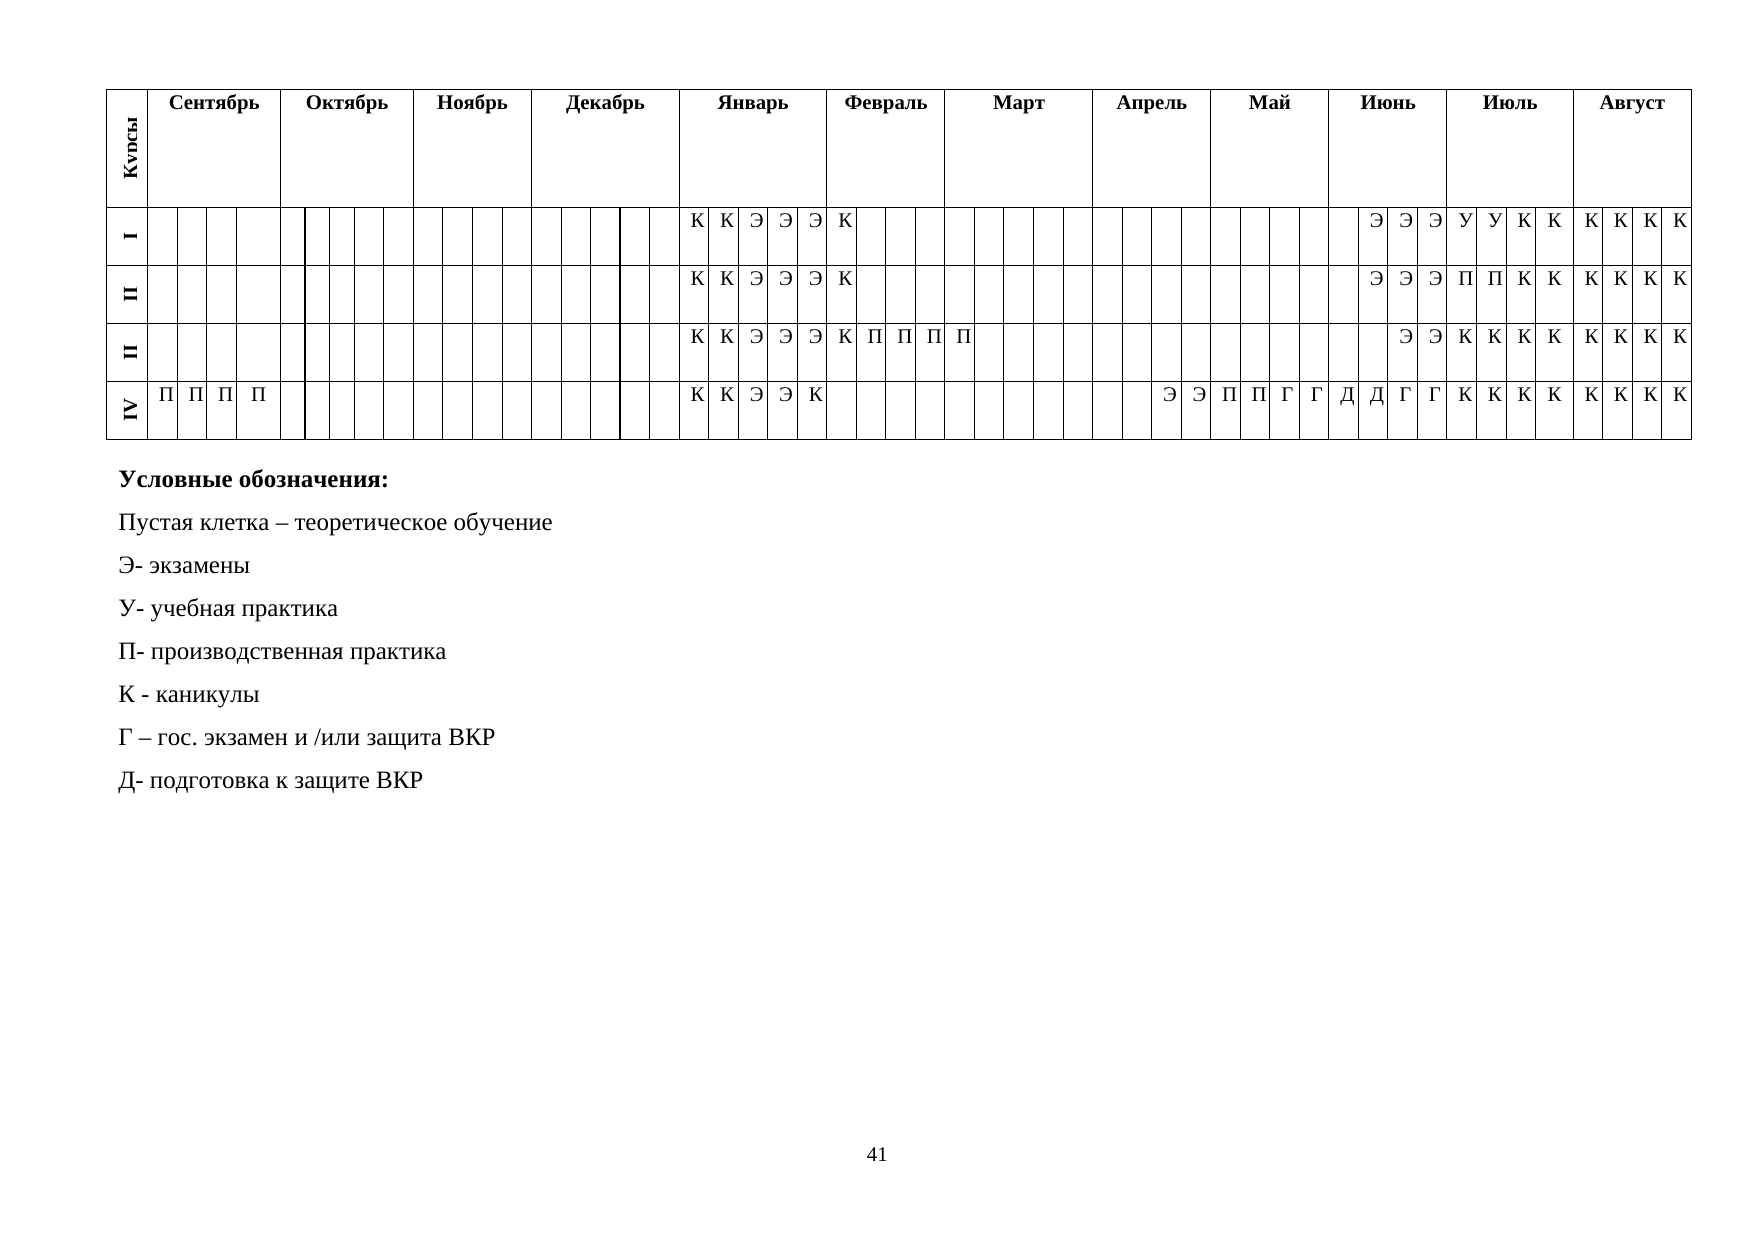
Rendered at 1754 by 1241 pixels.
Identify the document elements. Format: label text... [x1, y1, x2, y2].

table_cell [1300, 266, 1328, 323]
text У- учебная практика [118, 593, 1636, 622]
table_cell [1034, 208, 1063, 264]
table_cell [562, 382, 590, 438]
table_header Апрель [1093, 90, 1210, 207]
table_cell К [1662, 266, 1691, 323]
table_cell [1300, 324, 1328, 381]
table_cell К [827, 266, 856, 323]
table_cell К [1603, 208, 1632, 264]
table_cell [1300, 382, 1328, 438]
table_cell [621, 208, 649, 264]
table_header Январь [680, 90, 826, 207]
table_cell [178, 208, 206, 264]
table_header Март [945, 90, 1092, 207]
table_cell К [1603, 266, 1632, 323]
table_cell Э [1388, 208, 1417, 264]
table_cell [1211, 208, 1240, 264]
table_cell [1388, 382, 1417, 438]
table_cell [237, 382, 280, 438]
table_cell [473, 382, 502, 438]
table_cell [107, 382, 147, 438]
table_cell К [1633, 208, 1661, 264]
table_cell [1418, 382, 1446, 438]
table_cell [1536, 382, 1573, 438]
table_cell К [1536, 208, 1573, 264]
table_cell [207, 324, 236, 381]
table_cell К [827, 324, 856, 381]
table_cell Э [739, 266, 767, 323]
table_cell [178, 266, 206, 323]
table_cell [916, 208, 944, 264]
table_cell [237, 266, 280, 323]
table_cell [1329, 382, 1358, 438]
table_cell У [1447, 208, 1476, 264]
table_cell [384, 324, 413, 381]
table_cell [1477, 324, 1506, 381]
table_cell Э [739, 208, 767, 264]
table_cell [650, 324, 679, 381]
table_cell [562, 266, 590, 323]
table_header Октябрь [281, 90, 413, 207]
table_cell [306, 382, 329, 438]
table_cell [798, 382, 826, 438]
table_cell [650, 266, 679, 323]
table_cell [330, 208, 354, 264]
table_cell [306, 208, 329, 264]
table_cell [886, 266, 915, 323]
table_cell Э [798, 208, 826, 264]
table_cell [621, 266, 649, 323]
table_cell П [916, 324, 944, 381]
table_cell [1300, 208, 1328, 264]
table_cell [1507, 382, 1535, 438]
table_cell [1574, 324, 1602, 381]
table_cell К [709, 266, 738, 323]
table_cell [532, 266, 561, 323]
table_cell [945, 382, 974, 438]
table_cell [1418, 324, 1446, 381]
table_cell К [1507, 266, 1535, 323]
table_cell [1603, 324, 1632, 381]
table_cell [1064, 266, 1092, 323]
table_cell [473, 208, 502, 264]
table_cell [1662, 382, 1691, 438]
table_cell [384, 208, 413, 264]
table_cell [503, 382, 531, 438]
table_cell [916, 266, 944, 323]
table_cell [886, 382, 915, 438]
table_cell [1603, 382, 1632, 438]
table_cell [1211, 266, 1240, 323]
text Пустая клетка – теоретическое обучение [118, 507, 1636, 536]
table_cell [1329, 266, 1358, 323]
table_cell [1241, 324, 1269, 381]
table_cell II [107, 266, 147, 323]
table_cell К [680, 266, 708, 323]
table_cell [1034, 266, 1063, 323]
table_cell [562, 208, 590, 264]
table_cell [237, 208, 280, 264]
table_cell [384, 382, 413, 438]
table_cell [1004, 208, 1033, 264]
table_cell [1182, 208, 1210, 264]
table_header Июль [1447, 90, 1573, 207]
table_cell [562, 324, 590, 381]
table_cell П [857, 324, 885, 381]
table_cell [1241, 208, 1269, 264]
table_cell [886, 208, 915, 264]
table_cell [414, 266, 442, 323]
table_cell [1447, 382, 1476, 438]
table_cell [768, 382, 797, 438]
table_cell [1064, 208, 1092, 264]
table_cell [414, 208, 442, 264]
table_cell [975, 324, 1003, 381]
table_cell [857, 266, 885, 323]
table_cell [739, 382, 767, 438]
table_cell [306, 324, 329, 381]
table_cell К [1507, 208, 1535, 264]
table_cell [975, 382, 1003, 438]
table_cell [355, 324, 383, 381]
table_cell [473, 324, 502, 381]
table_cell П [945, 324, 974, 381]
table_cell [1123, 208, 1151, 264]
table_cell [975, 208, 1003, 264]
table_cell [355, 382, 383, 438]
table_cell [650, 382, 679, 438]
table_cell П [1447, 266, 1476, 323]
table_cell [148, 324, 177, 381]
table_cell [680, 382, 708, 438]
table_cell Э [1418, 208, 1446, 264]
table_header Июнь [1329, 90, 1446, 207]
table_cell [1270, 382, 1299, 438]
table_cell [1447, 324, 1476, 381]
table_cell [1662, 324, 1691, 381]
table_header Курсы [107, 90, 147, 207]
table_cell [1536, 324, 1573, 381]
table_header Февраль [827, 90, 944, 207]
table_cell [1004, 324, 1033, 381]
table_cell [591, 208, 619, 264]
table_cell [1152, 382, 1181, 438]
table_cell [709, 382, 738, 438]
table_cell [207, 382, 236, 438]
table_cell [503, 266, 531, 323]
table_cell [281, 266, 304, 323]
table_cell [207, 266, 236, 323]
table_cell К [709, 324, 738, 381]
table_cell Э [768, 208, 797, 264]
table_cell [473, 266, 502, 323]
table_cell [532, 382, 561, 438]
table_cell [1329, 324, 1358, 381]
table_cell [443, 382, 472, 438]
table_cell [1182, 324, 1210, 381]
table_cell К [709, 208, 738, 264]
table_cell [591, 266, 619, 323]
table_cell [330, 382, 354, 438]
table_cell [414, 324, 442, 381]
text Э- экзамены [118, 550, 1636, 579]
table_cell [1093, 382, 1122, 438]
table_cell [207, 208, 236, 264]
table_header Декабрь [532, 90, 679, 207]
table_cell [443, 266, 472, 323]
table_cell Э [1418, 266, 1446, 323]
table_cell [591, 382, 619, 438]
table_cell Э [1388, 266, 1417, 323]
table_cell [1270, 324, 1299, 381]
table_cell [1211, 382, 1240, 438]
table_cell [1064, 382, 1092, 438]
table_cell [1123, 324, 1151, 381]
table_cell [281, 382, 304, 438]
table_cell [1034, 324, 1063, 381]
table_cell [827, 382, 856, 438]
table_cell К [1633, 266, 1661, 323]
table_cell [532, 324, 561, 381]
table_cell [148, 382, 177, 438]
table_cell [1093, 208, 1122, 264]
table_cell Э [1359, 266, 1387, 323]
text Д- подготовка к защите ВКР [118, 766, 1636, 794]
table_cell К [680, 324, 708, 381]
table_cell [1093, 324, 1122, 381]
table_cell [330, 266, 354, 323]
table_cell У [1477, 208, 1506, 264]
table_header Май [1211, 90, 1328, 207]
table_cell [945, 208, 974, 264]
table_cell [1123, 266, 1151, 323]
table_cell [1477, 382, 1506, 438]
table_cell [1004, 266, 1033, 323]
table_cell [384, 266, 413, 323]
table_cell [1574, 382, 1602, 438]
table_cell К [1574, 266, 1602, 323]
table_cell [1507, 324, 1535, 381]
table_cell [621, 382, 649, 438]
table_cell [306, 266, 329, 323]
table_cell [1329, 208, 1358, 264]
table_cell [621, 324, 649, 381]
text Г – гос. экзамен и /или защита ВКР [118, 722, 1636, 751]
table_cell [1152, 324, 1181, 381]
table_header Сентябрь [148, 90, 280, 207]
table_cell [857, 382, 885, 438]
table_cell [650, 208, 679, 264]
table_cell [1241, 266, 1269, 323]
table_cell [1182, 266, 1210, 323]
table_cell [237, 324, 280, 381]
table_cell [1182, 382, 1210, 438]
table_cell [178, 324, 206, 381]
table_cell [148, 208, 177, 264]
table_cell К [680, 208, 708, 264]
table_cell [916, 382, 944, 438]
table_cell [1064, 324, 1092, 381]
table_cell К [1574, 208, 1602, 264]
table_cell [945, 266, 974, 323]
table_cell [857, 208, 885, 264]
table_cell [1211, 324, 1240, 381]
table_cell Э [739, 324, 767, 381]
table_cell [355, 208, 383, 264]
table_header Август [1574, 90, 1691, 207]
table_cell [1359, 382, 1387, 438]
table_cell [1270, 266, 1299, 323]
table_cell [1093, 266, 1122, 323]
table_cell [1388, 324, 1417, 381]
table_cell [1270, 208, 1299, 264]
table_cell [281, 324, 304, 381]
table_cell [532, 208, 561, 264]
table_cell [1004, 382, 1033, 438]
table_cell К [1662, 208, 1691, 264]
table_header Ноябрь [414, 90, 531, 207]
table_cell К [1536, 266, 1573, 323]
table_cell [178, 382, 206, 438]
table_cell I [107, 208, 147, 264]
table_cell [503, 208, 531, 264]
text Условные обозначения: [118, 464, 1636, 492]
table_cell Э [768, 266, 797, 323]
table_cell II [107, 324, 147, 381]
table_cell Э [798, 266, 826, 323]
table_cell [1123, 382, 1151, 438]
table_cell П [886, 324, 915, 381]
table_cell [330, 324, 354, 381]
text К - каникулы [118, 679, 1636, 708]
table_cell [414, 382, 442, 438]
table_cell [443, 208, 472, 264]
table_cell [281, 208, 304, 264]
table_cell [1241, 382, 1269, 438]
table_cell [355, 266, 383, 323]
table_cell П [1477, 266, 1506, 323]
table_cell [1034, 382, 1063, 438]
table_cell [148, 266, 177, 323]
table_cell Э [1359, 208, 1387, 264]
table_cell [975, 266, 1003, 323]
table_cell [591, 324, 619, 381]
table_cell К [827, 208, 856, 264]
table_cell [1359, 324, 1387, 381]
table_cell Э [768, 324, 797, 381]
table_cell [443, 324, 472, 381]
text П- производственная практика [118, 636, 1636, 665]
table_cell Э [798, 324, 826, 381]
table_cell [503, 324, 531, 381]
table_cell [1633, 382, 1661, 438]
table_cell [1152, 266, 1181, 323]
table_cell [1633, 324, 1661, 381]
table_cell [1152, 208, 1181, 264]
